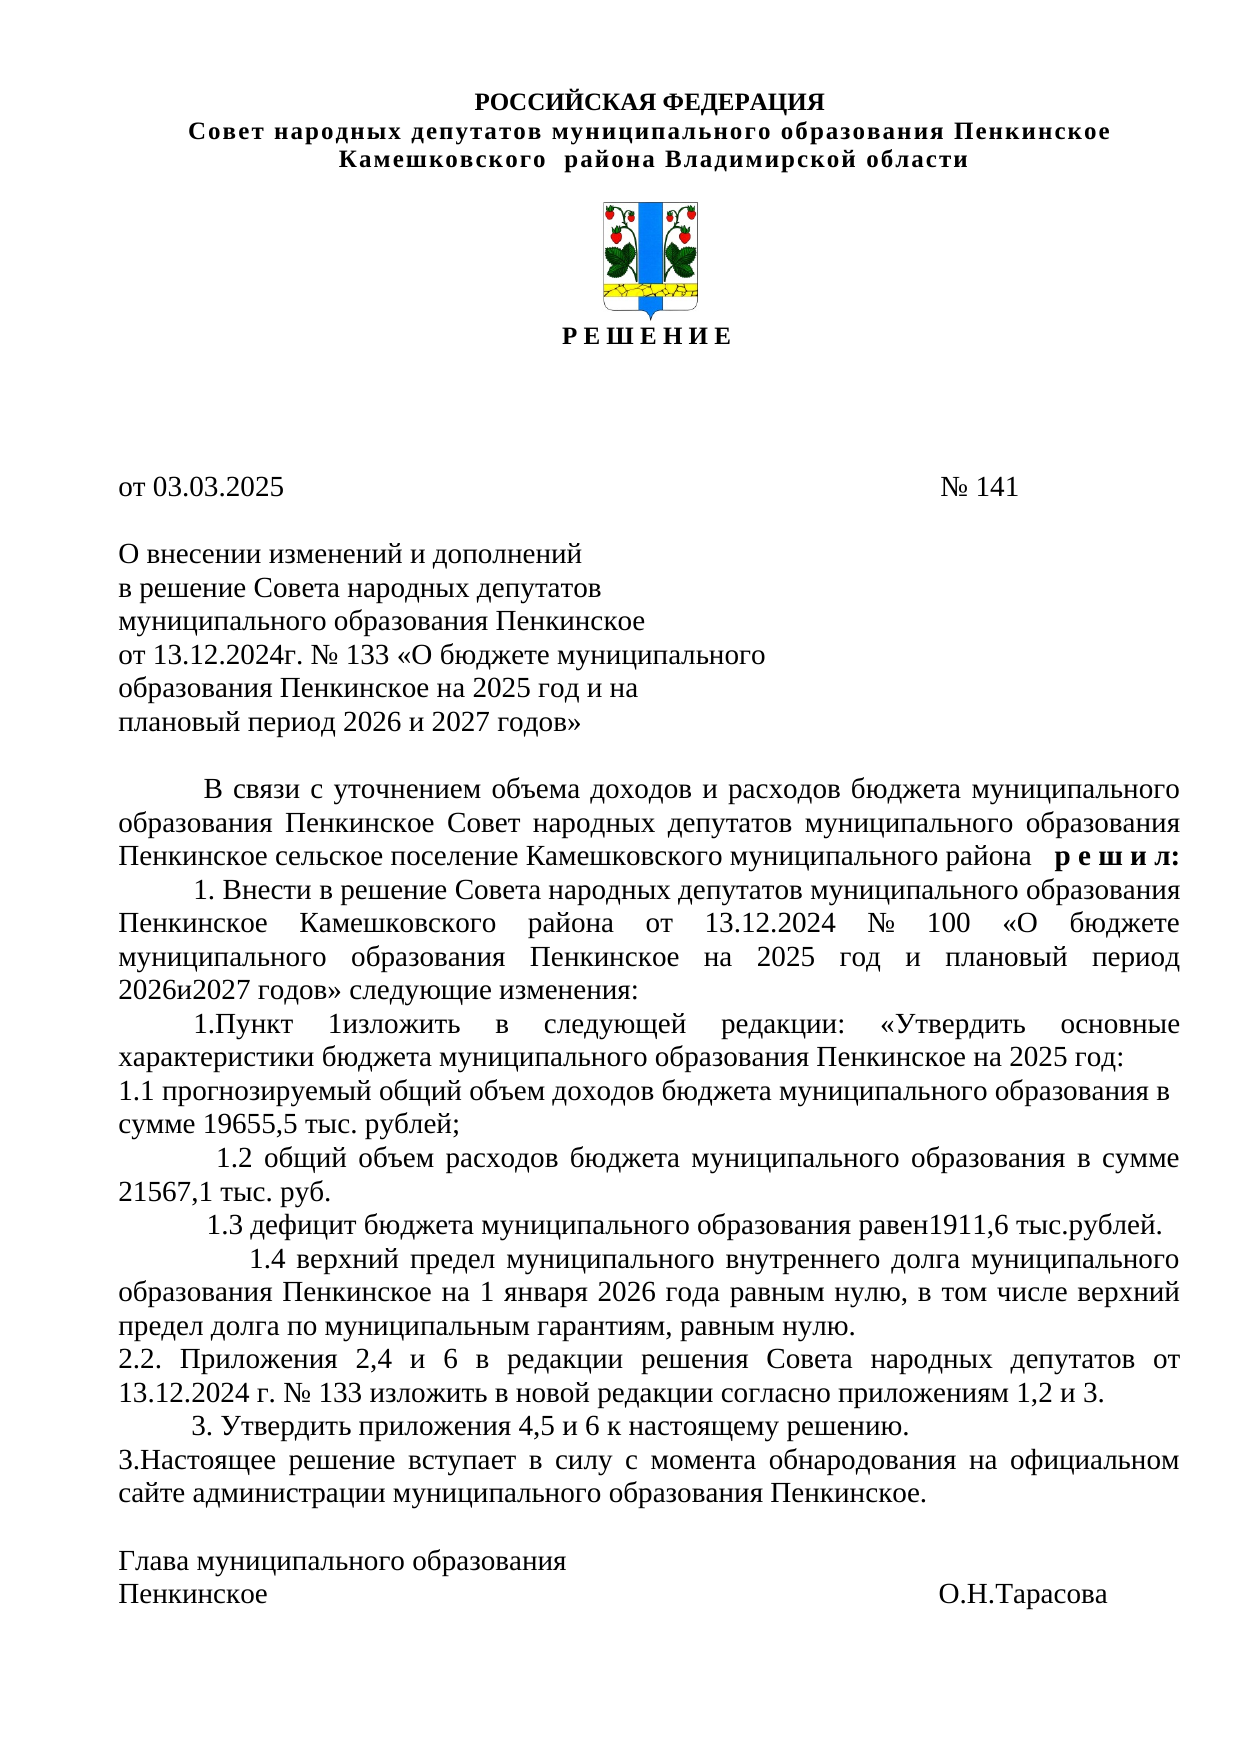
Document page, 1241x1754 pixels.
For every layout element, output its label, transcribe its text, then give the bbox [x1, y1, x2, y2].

text Совет народных депутатов муниципального образования Пенкинское [118, 116, 1181, 144]
text 1.3 дефицит бюджета муниципального образования равен1911,6 тыс.рублей. [118, 1207, 1181, 1241]
text 3. Утвердить приложения 4,5 и 6 к настоящему решению. [118, 1408, 1181, 1442]
text Р Е Ш Е Н И Е [118, 321, 1181, 349]
text РОССИЙСКАЯ ФЕДЕРАЦИЯ [118, 87, 1181, 116]
text В связи с уточнением объема доходов и расходов бюджета муниципального образования Пенкинское Совет народных депутатов муниципального образования Пенкинское сельское поселение Камешковского муниципального района р е ш и л: [118, 771, 1181, 872]
text 1.1 прогнозируемый общий объем доходов бюджета муниципального образования в сумме 19655,5 тыс. рублей; [118, 1073, 1181, 1140]
subtitle 1. Внести в решение Совета народных депутатов муниципального образования Пенкинское Камешковского района от 13.12.2024 № 100 «О бюджете муниципального образования Пенкинское на 2025 год и плановый период 2026и2027 годов» следующие изменения: [118, 872, 1181, 1006]
text 2.2. Приложения 2,4 и 6 в редакции решения Совета народных депутатов от 13.12.2024 г. № 133 изложить в новой редакции согласно приложениям 1,2 и 3. [118, 1341, 1181, 1408]
picture [601, 202, 699, 321]
text плановый период 2026 и 2027 годов» [118, 704, 1181, 738]
text О внесении изменений и дополнений [118, 536, 1181, 570]
text Глава муниципального образования [118, 1543, 1181, 1576]
text 3.Настоящее решение вступает в силу с момента обнародования на официальном сайте администрации муниципального образования Пенкинское. [118, 1442, 1181, 1509]
text от 13.12.2024г. № 133 «О бюджете муниципального образования Пенкинское на 2025 год и на [118, 637, 1181, 704]
text 1.4 верхний предел муниципального внутреннего долга муниципального образования Пенкинское на 1 января 2026 года равным нулю, в том числе верхний предел долга по муниципальным гарантиям, равным нулю. [118, 1241, 1181, 1341]
subtitle от 03.03.2025 № 141 [118, 469, 1181, 503]
text муниципального образования Пенкинское [118, 603, 1181, 637]
text Пенкинское О.Н.Тарасова [118, 1576, 1181, 1610]
subtitle 1.2 общий объем расходов бюджета муниципального образования в сумме 21567,1 тыс. руб. [118, 1140, 1181, 1207]
subtitle 1.Пункт 1изложить в следующей редакции: «Утвердить основные характеристики бюджета муниципального образования Пенкинское на 2025 год: [118, 1006, 1181, 1073]
text в решение Совета народных депутатов [118, 570, 1181, 603]
text Камешковского района Владимирской области [118, 144, 1181, 173]
